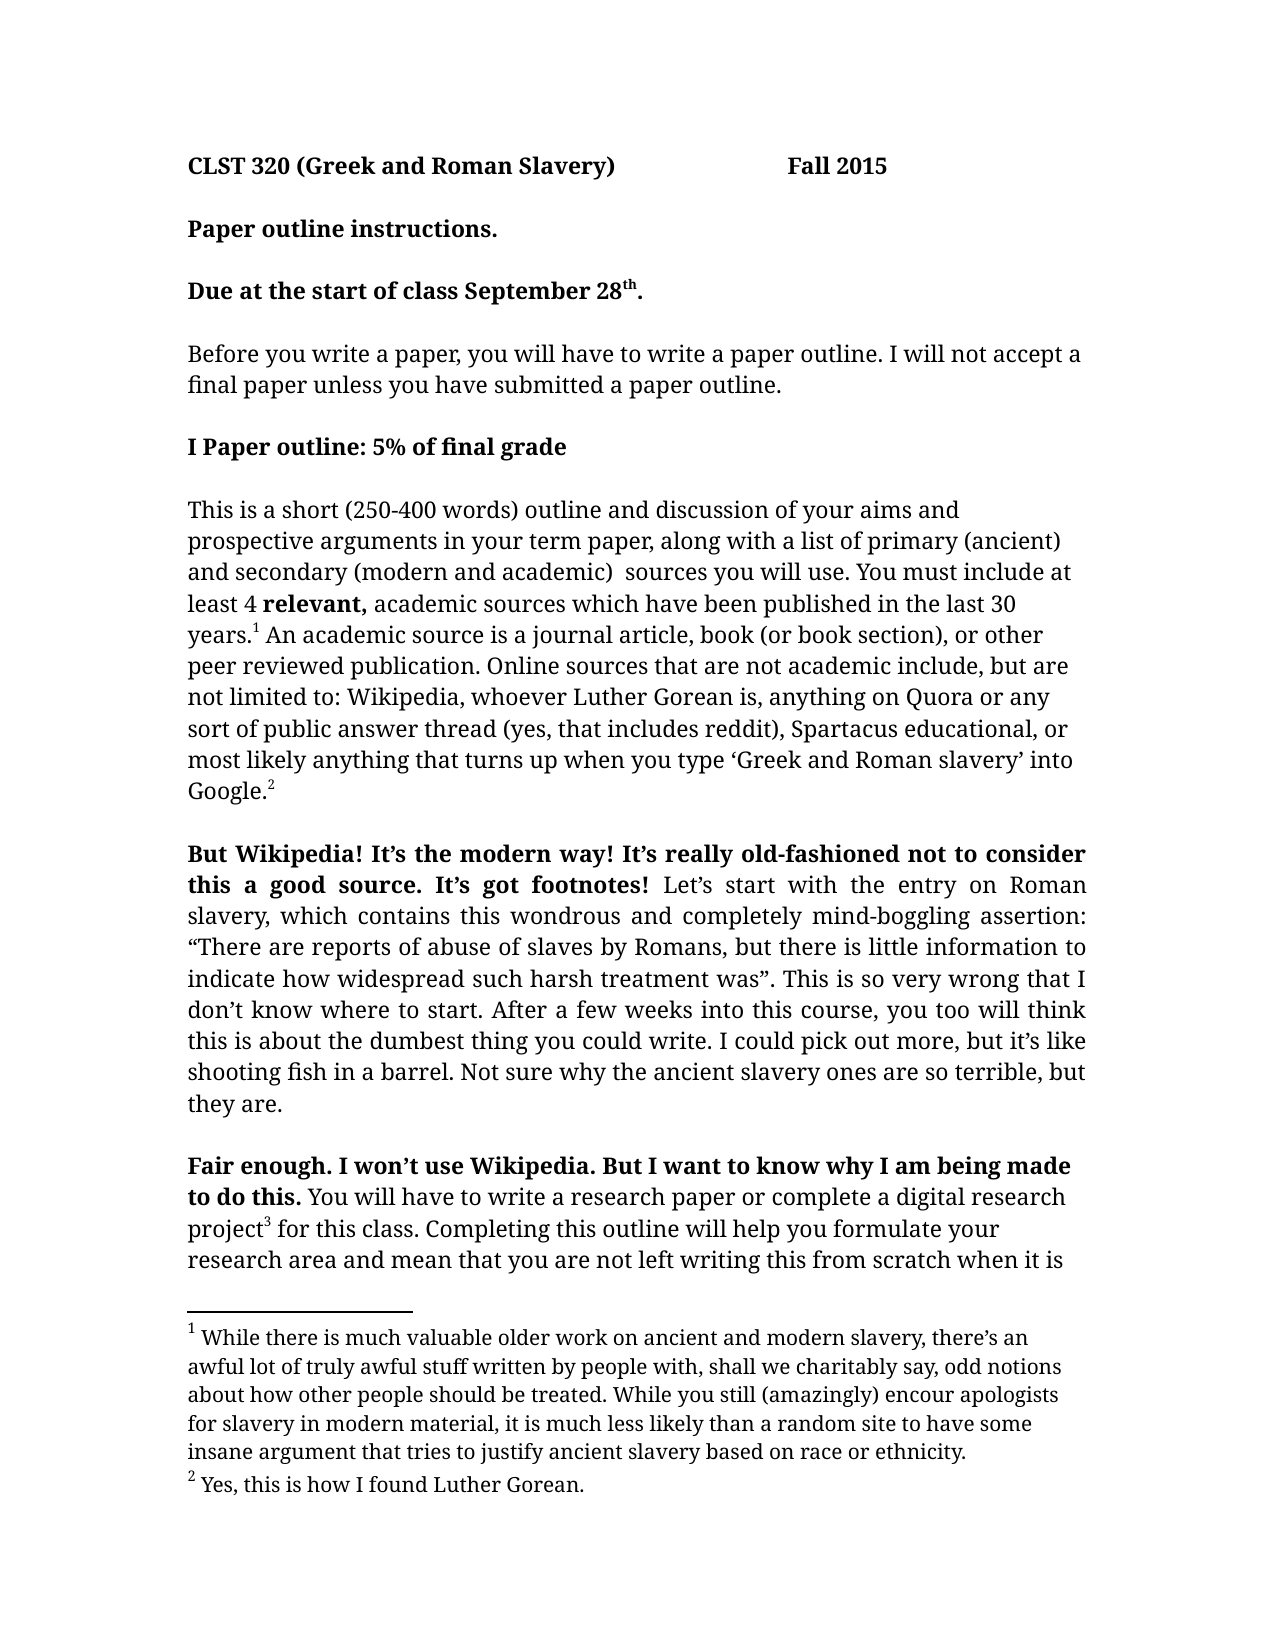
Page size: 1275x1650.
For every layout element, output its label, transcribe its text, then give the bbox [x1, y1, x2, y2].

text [187, 1150, 1088, 1275]
text CLST 320 (Greek and Roman Slavery) Fall 2015 [187, 150, 1088, 181]
text Before you write a paper, you will have to write a paper outline. I will not accept a final paper unless you have submitted a paper outline. [187, 337, 1088, 400]
text This is a short (250-400 words) outline and discussion of your aims and prospective arguments in your term paper, along with a list of primary (ancient) and secondary (modern and academic) sources you will use. You must include at least 4 relevant, academic sources which have been published in the last 30 years. An academic source is a journal article, book (or book section), or other peer reviewed publication. Online sources that are not academic include, but are not limited to: Wikipedia, whoever Luther Gorean is, anything on Quora or any sort of public answer thread (yes, that includes reddit), Spartacus educational, or most likely anything that turns up when you type ‘Greek and Roman slavery’ into Google. [187, 494, 1088, 806]
text But Wikipedia! It’s the modern way! It’s really old-fashioned not to consider this a good source. It’s got footnotes! Let’s start with the entry on Roman slavery, which contains this wondrous and completely mind-boggling assertion: “There are reports of abuse of slaves by Romans, but there is little information to indicate how widespread such harsh treatment was”. This is so very wrong that I don’t know where to start. After a few weeks into this course, you too will think this is about the dumbest thing you could write. I could pick out more, but it’s like shooting fish in a barrel. Not sure why the ancient slavery ones are so terrible, but they are. [187, 837, 1088, 1119]
text I Paper outline: 5% of final grade [187, 431, 1088, 462]
text Due at the start of class September 28th. [187, 275, 1088, 306]
text Paper outline instructions. [187, 212, 1088, 244]
